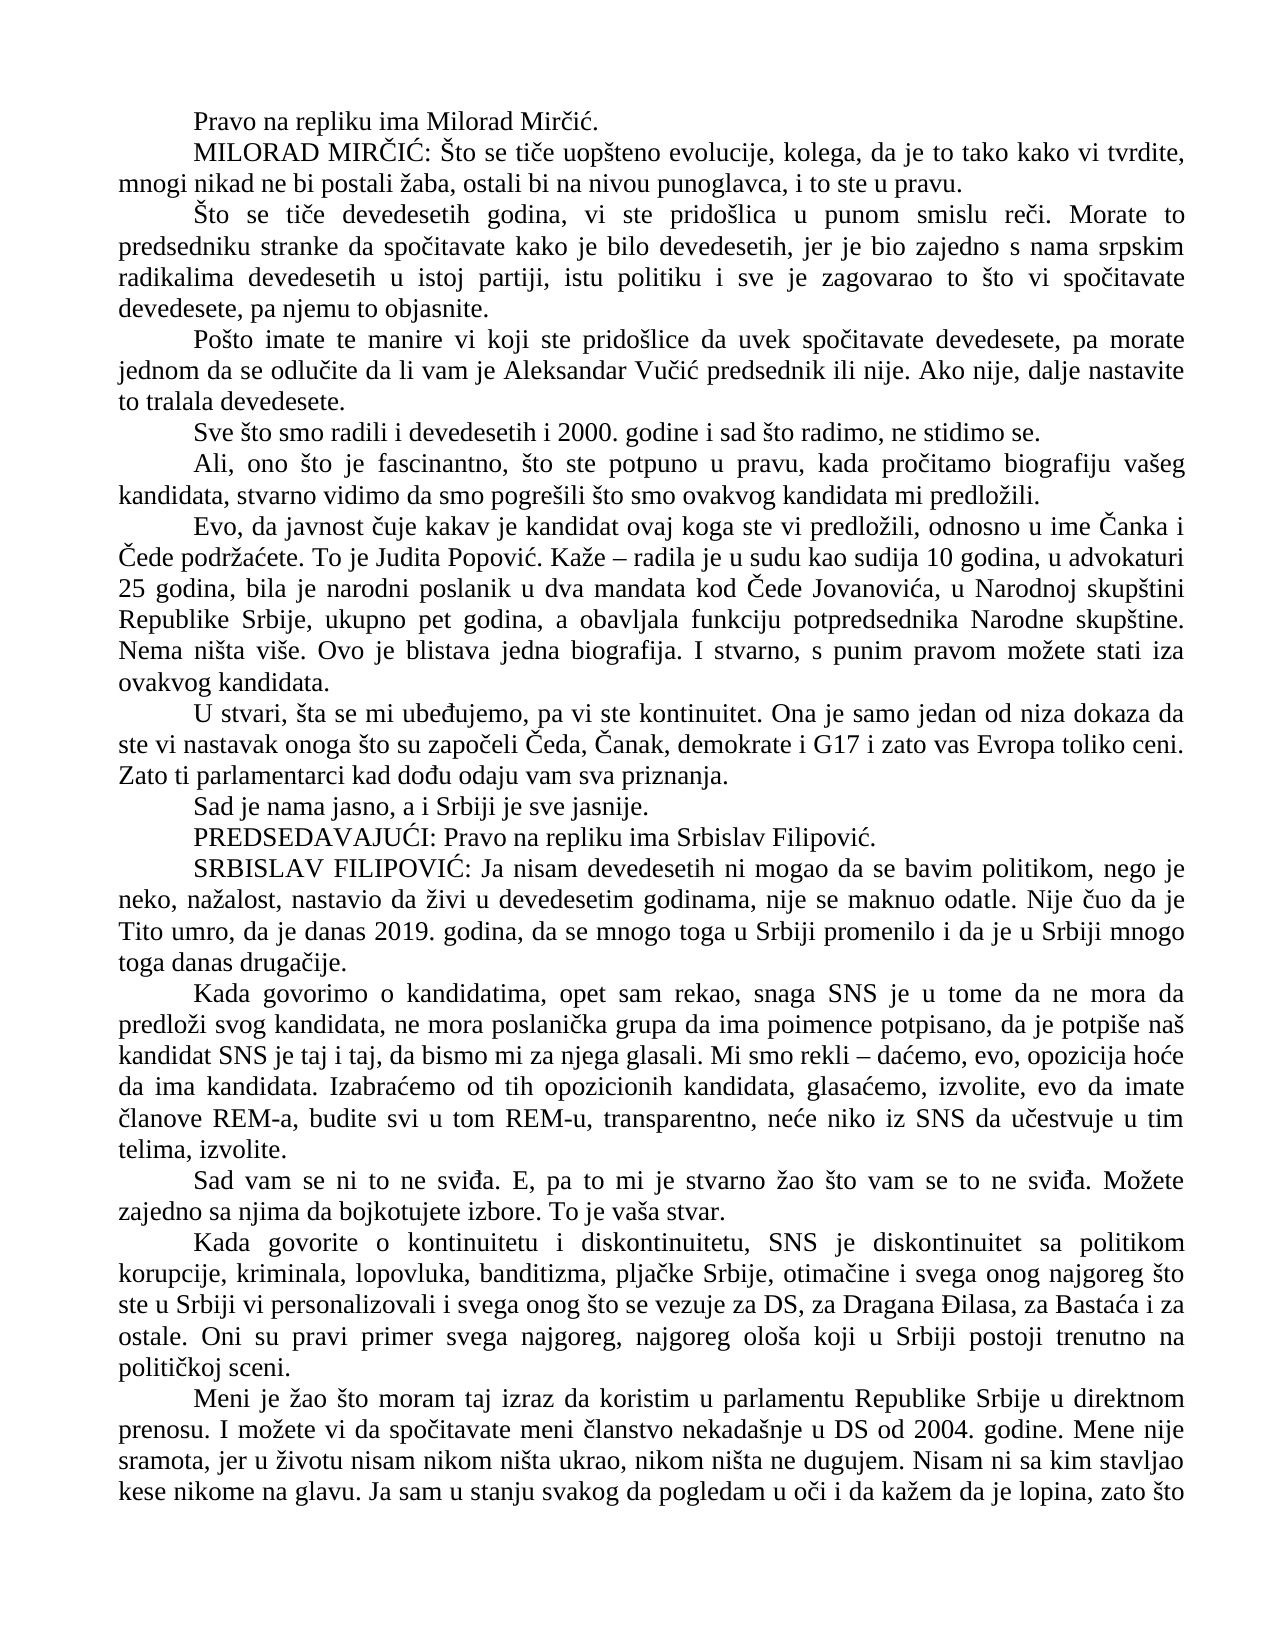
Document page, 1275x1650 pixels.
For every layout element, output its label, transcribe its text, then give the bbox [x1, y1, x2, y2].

text MILORAD MIRČIĆ: Što se tiče uopšteno evolucije, kolega, da je to tako kako vi tvrdite, mnogi nikad ne bi postali žaba, ostali bi na nivou punoglavca, i to ste u pravu. [118, 136, 1186, 198]
text Sad vam se ni to ne sviđa. E, pa to mi je stvarno žao što vam se to ne sviđa. Možete zajedno sa njima da bojkotujete izbore. To je vaša stvar. [118, 1164, 1186, 1226]
text Sve što smo radili i devedesetih i 2000. godine i sad što radimo, ne stidimo se. [118, 416, 1186, 448]
text U stvari, šta se mi ubeđujemo, pa vi ste kontinuitet. Ona je samo jedan od niza dokaza da ste vi nastavak onoga što su započeli Čeda, Čanak, demokrate i G17 i zato vas Evropa toliko ceni. Zato ti parlamentarci kad dođu odaju vam sva priznanja. [118, 697, 1186, 790]
text Kada govorimo o kandidatima, opet sam rekao, snaga SNS je u tome da ne mora da predloži svog kandidata, ne mora poslanička grupa da ima poimence potpisano, da je potpiše naš kandidat SNS je taj i taj, da bismo mi za njega glasali. Mi smo rekli – daćemo, evo, opozicija hoće da ima kandidata. Izabraćemo od tih opozicionih kandidata, glasaćemo, izvolite, evo da imate članove REM-a, budite svi u tom REM-u, transparentno, neće niko iz SNS da učestvuje u tim telima, izvolite. [118, 977, 1186, 1164]
text Kada govorite o kontinuitetu i diskontinuitetu, SNS je diskontinuitet sa politikom korupcije, kriminala, lopovluka, banditizma, pljačke Srbije, otimačine i svega onog najgoreg što ste u Srbiji vi personalizovali i svega onog što se vezuje za DS, za Dragana Đilasa, za Bastaća i za ostale. Oni su pravi primer svega najgoreg, najgoreg ološa koji u Srbiji postoji trenutno na političkoj sceni. [118, 1226, 1186, 1382]
text Ali, ono što je fascinantno, što ste potpuno u pravu, kada pročitamo biografiju vašeg kandidata, stvarno vidimo da smo pogrešili što smo ovakvog kandidata mi predložili. [118, 448, 1186, 510]
text Sad je nama jasno, a i Srbiji je sve jasnije. [118, 790, 1186, 821]
text Pravo na repliku ima Milorad Mirčić. [118, 105, 1186, 136]
text SRBISLAV FILIPOVIĆ: Ja nisam devedesetih ni mogao da se bavim politikom, nego je neko, nažalost, nastavio da živi u devedesetim godinama, nije se maknuo odatle. Nije čuo da je Tito umro, da je danas 2019. godina, da se mnogo toga u Srbiji promenilo i da je u Srbiji mnogo toga danas drugačije. [118, 852, 1186, 977]
text PREDSEDAVAJUĆI: Pravo na repliku ima Srbislav Filipović. [118, 821, 1186, 852]
text Evo, da javnost čuje kakav je kandidat ovaj koga ste vi predložili, odnosno u ime Čanka i Čede podržaćete. To je Judita Popović. Kaže – radila je u sudu kao sudija 10 godina, u advokaturi 25 godina, bila je narodni poslanik u dva mandata kod Čede Jovanovića, u Narodnoj skupštini Republike Srbije, ukupno pet godina, a obavljala funkciju potpredsednika Narodne skupštine. Nema ništa više. Ovo je blistava jedna biografija. I stvarno, s punim pravom možete stati iza ovakvog kandidata. [118, 510, 1186, 697]
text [118, 1382, 1186, 1507]
text Pošto imate te manire vi koji ste pridošlice da uvek spočitavate devedesete, pa morate jednom da se odlučite da li vam je Aleksandar Vučić predsednik ili nije. Ako nije, dalje nastavite to tralala devedesete. [118, 323, 1186, 416]
text Što se tiče devedesetih godina, vi ste pridošlica u punom smislu reči. Morate to predsedniku stranke da spočitavate kako je bilo devedesetih, jer je bio zajedno s nama srpskim radikalima devedesetih u istoj partiji, istu politiku i sve je zagovarao to što vi spočitavate devedesete, pa njemu to objasnite. [118, 198, 1186, 323]
